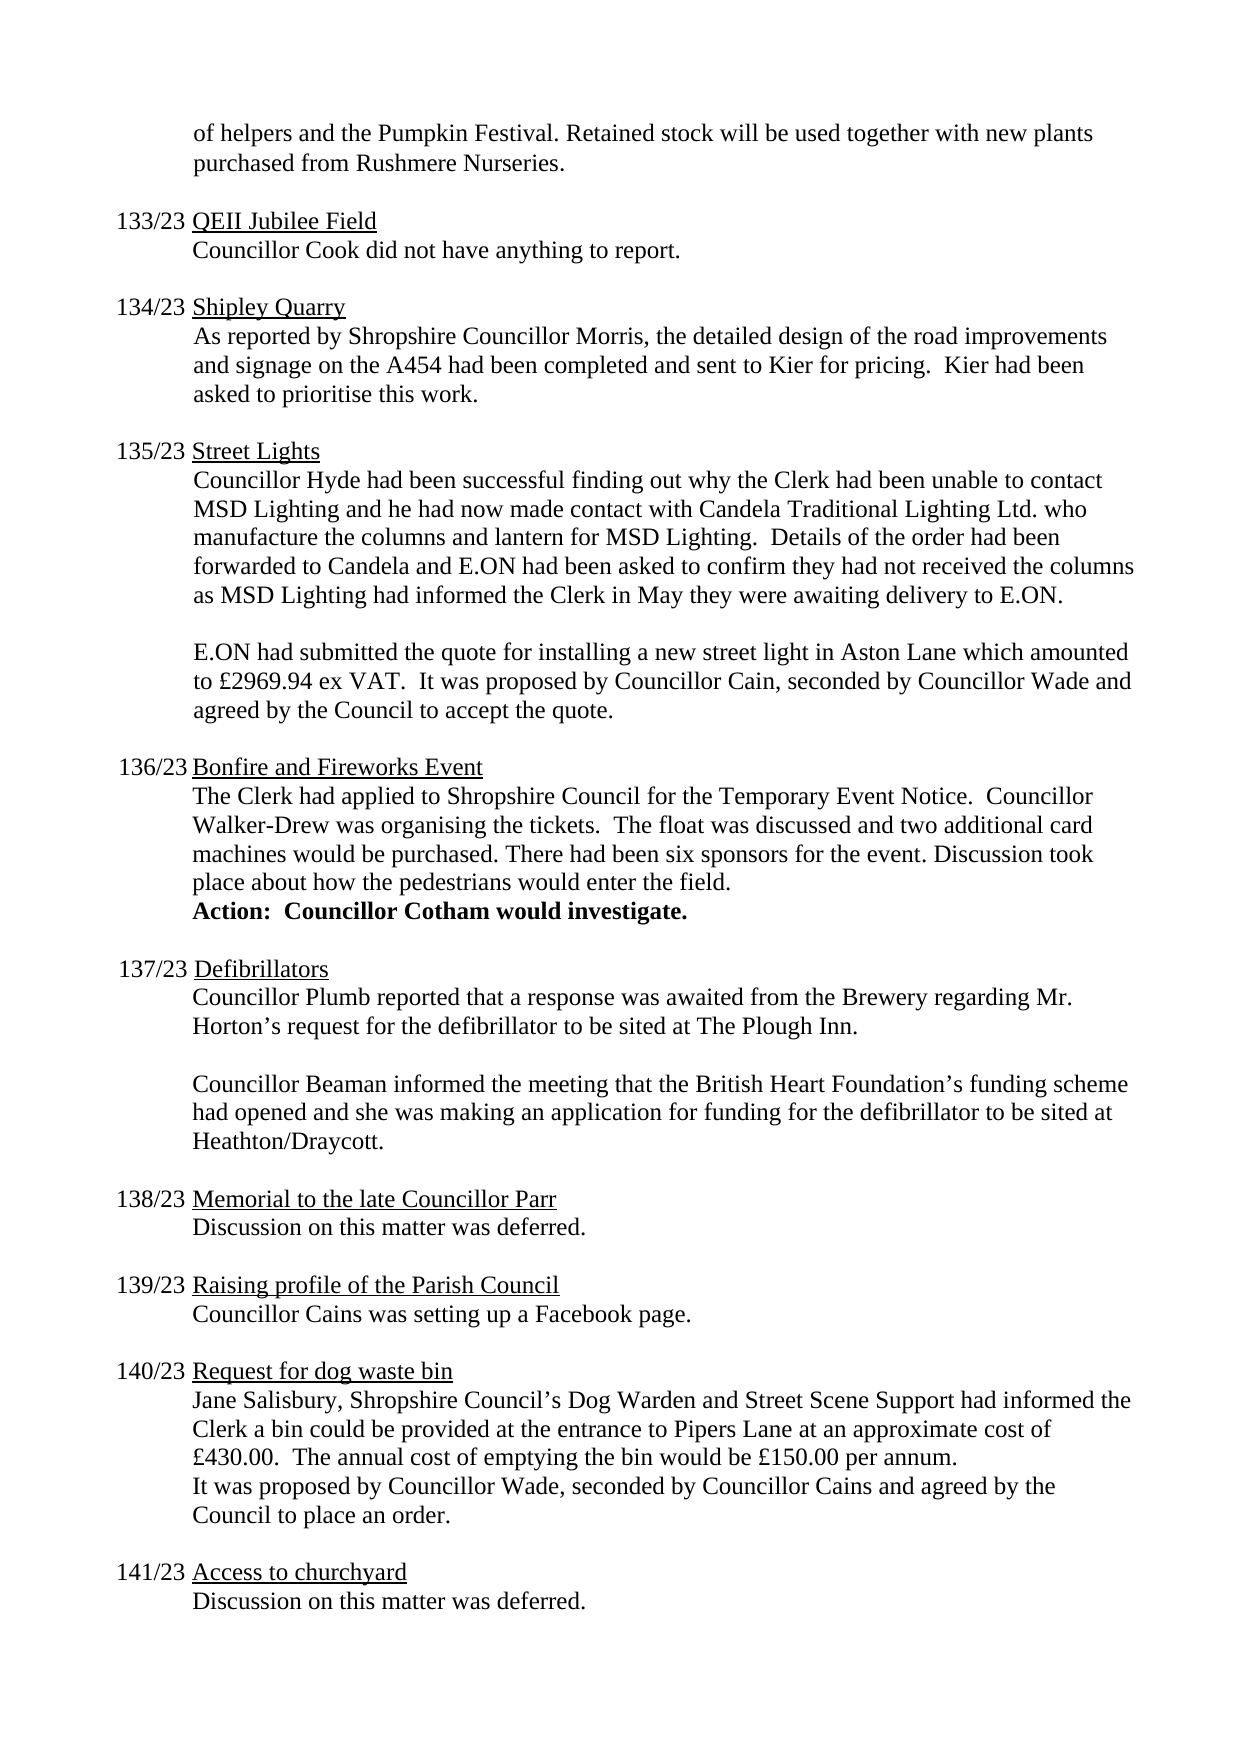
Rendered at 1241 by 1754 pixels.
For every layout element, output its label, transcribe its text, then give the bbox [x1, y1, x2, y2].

text Discussion on this matter was deferred. [103, 1586, 1137, 1615]
text 133/23 QEII Jubilee Field [103, 206, 1137, 235]
text Councillor Beaman informed the meeting that the British Heart Foundation’s funding scheme had opened and she was making an application for funding for the defibrillator to be sited at Heathton/Draycott. [192, 1069, 1137, 1155]
text 136/23 Bonfire and Fireworks Event [118, 752, 1137, 781]
text It was proposed by Councillor Wade, seconded by Councillor Cains and agreed by the Council to place an order. [192, 1471, 1137, 1529]
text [193, 118, 1137, 177]
text as MSD Lighting had informed the Clerk in May they were awaiting delivery to E.ON. [193, 580, 1137, 609]
text The Clerk had applied to Shropshire Council for the Temporary Event Notice. Councillor Walker-Drew was organising the tickets. The float was discussed and two additional card machines would be purchased. There had been six sponsors for the event. Discussion took place about how the pedestrians would enter the field. [118, 781, 1137, 896]
text Councillor Hyde had been successful finding out why the Clerk had been unable to contact MSD Lighting and he had now made contact with Candela Traditional Lighting Ltd. who manufacture the columns and lantern for MSD Lighting. Details of the order had been forwarded to Candela and E.ON had been asked to confirm they had not received the columns [193, 465, 1137, 580]
text As reported by Shropshire Councillor Morris, the detailed design of the road improvements and signage on the A454 had been completed and sent to Kier for pricing. Kier had been asked to prioritise this work. [193, 321, 1137, 407]
text 137/23 Defibrillators [118, 954, 1137, 982]
text 138/23 Memorial to the late Councillor Parr [103, 1184, 1137, 1212]
text 139/23 Raising profile of the Parish Council [103, 1270, 1137, 1299]
text Councillor Cook did not have anything to report. [192, 235, 1137, 264]
text Discussion on this matter was deferred. [103, 1212, 1137, 1241]
text Councillor Plumb reported that a response was awaited from the Brewery regarding Mr. Horton’s request for the defibrillator to be sited at The Plough Inn. [192, 982, 1137, 1040]
text 134/23 Shipley Quarry [103, 292, 1137, 321]
text Councillor Cains was setting up a Facebook page. [103, 1299, 1137, 1327]
text 141/23 Access to churchyard [103, 1557, 1137, 1586]
text E.ON had submitted the quote for installing a new street light in Aston Lane which amounted to £2969.94 ex VAT. It was proposed by Councillor Cain, seconded by Councillor Wade and agreed by the Council to accept the quote. [193, 637, 1137, 724]
text 140/23 Request for dog waste bin [103, 1356, 1137, 1385]
text 135/23 Street Lights [103, 436, 1137, 465]
text Action: Councillor Cotham would investigate. [118, 896, 1137, 925]
text Jane Salisbury, Shropshire Council’s Dog Warden and Street Scene Support had informed the Clerk a bin could be provided at the entrance to Pipers Lane at an approximate cost of £430.00. The annual cost of emptying the bin would be £150.00 per annum. [192, 1385, 1137, 1471]
